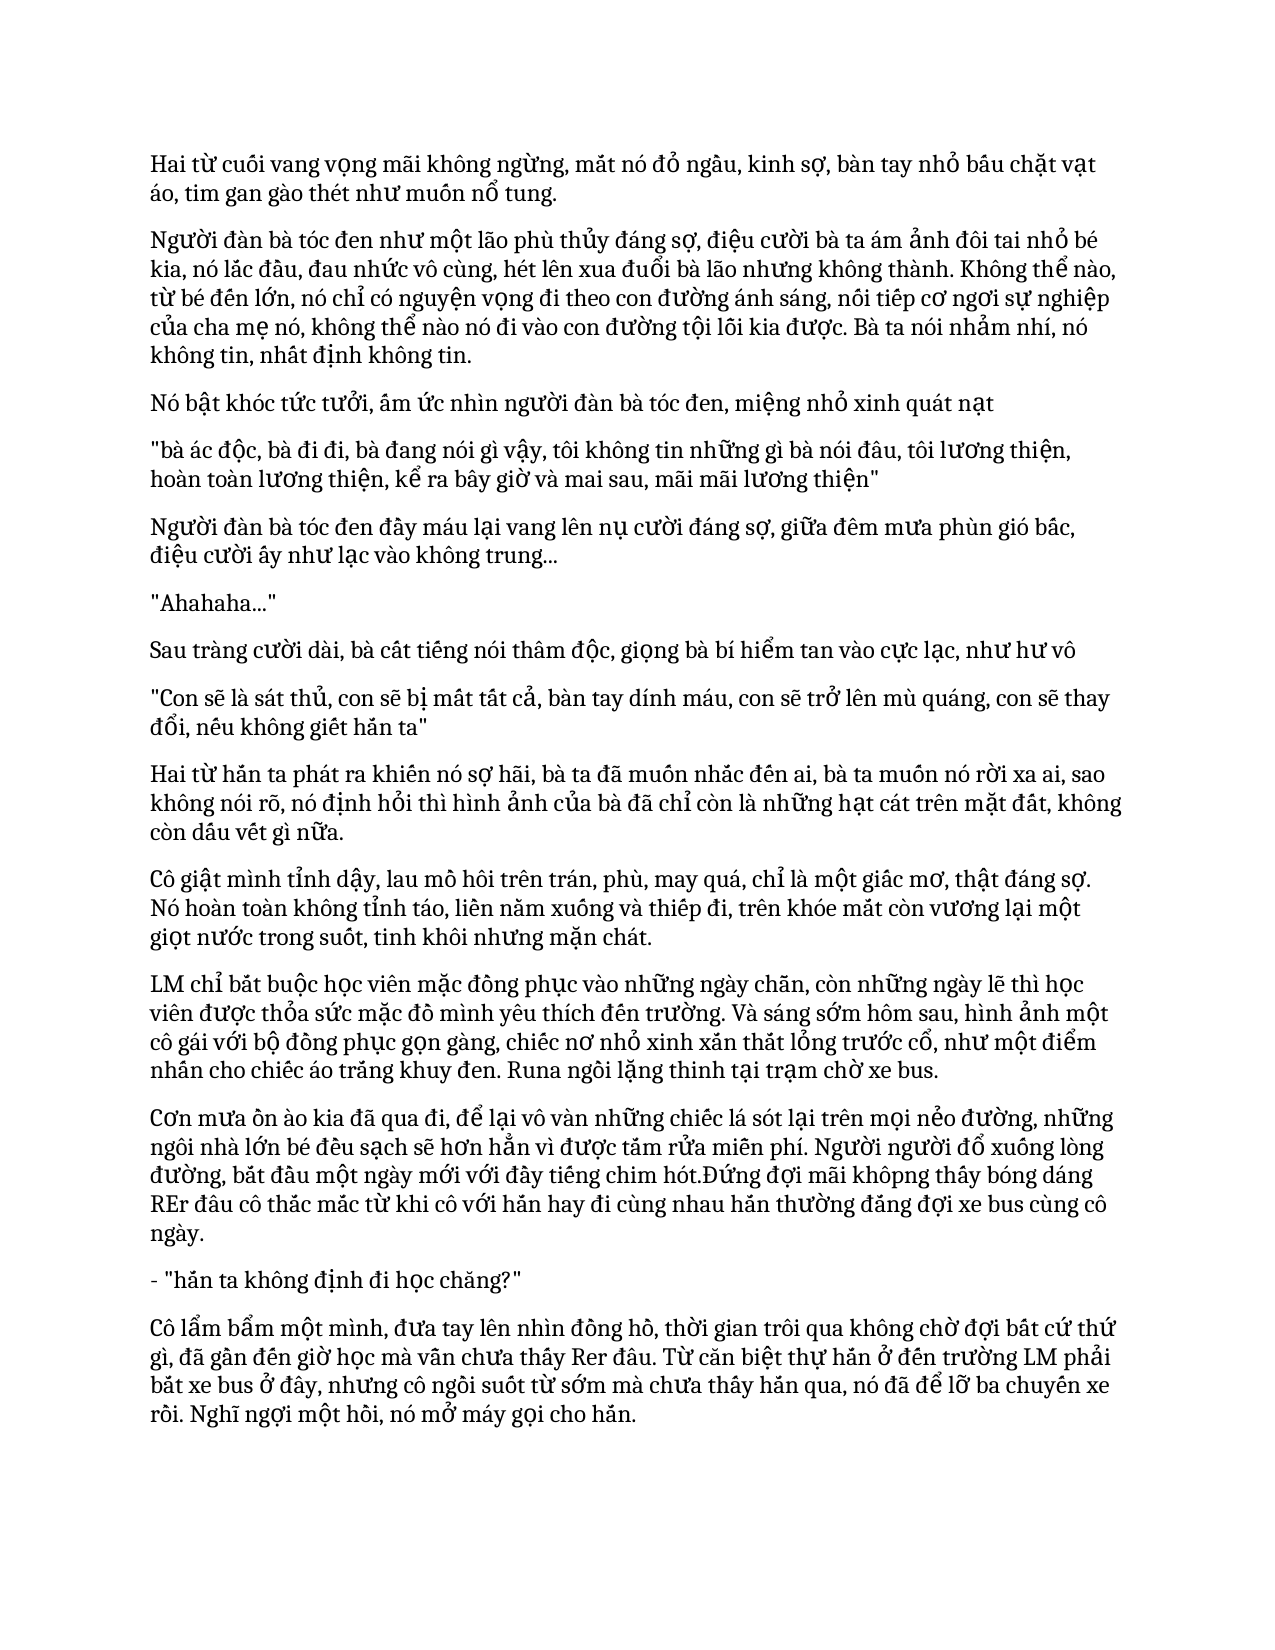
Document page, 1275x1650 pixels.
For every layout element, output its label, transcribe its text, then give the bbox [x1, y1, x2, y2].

text "Ahahaha..." [150, 589, 1125, 617]
text Cô giật mình tỉnh dậy, lau mồ hôi trên trán, phù, may quá, chỉ là một giấc mơ, thật đáng sợ. Nó hoàn toàn không tỉnh táo, liền nằm xuống và thiếp đi, trên khóe mắt còn vương lại một giọt nước trong suốt, tinh khôi nhưng mặn chát. [150, 865, 1125, 951]
text Hai từ hắn ta phát ra khiến nó sợ hãi, bà ta đã muốn nhắc đến ai, bà ta muốn nó rời xa ai, sao không nói rõ, nó định hỏi thì hình ảnh của bà đã chỉ còn là những hạt cát trên mặt đất, không còn dấu vết gì nữa. [150, 760, 1125, 846]
text Người đàn bà tóc đen đầy máu lại vang lên nụ cười đáng sợ, giữa đêm mưa phùn gió bấc, điệu cười ấy như lạc vào không trung... [150, 512, 1125, 570]
text Người đàn bà tóc đen như một lão phù thủy đáng sợ, điệu cười bà ta ám ảnh đôi tai nhỏ bé kia, nó lắc đầu, đau nhức vô cùng, hét lên xua đuổi bà lão nhưng không thành. Không thể nào, từ bé đến lớn, nó chỉ có nguyện vọng đi theo con đường ánh sáng, nối tiếp cơ ngơi sự nghiệp của cha mẹ nó, không thể nào nó đi vào con đường tội lỗi kia được. Bà ta nói nhảm nhí, nó không tin, nhất định không tin. [150, 226, 1125, 370]
text Cơn mưa ồn ào kia đã qua đi, để lại vô vàn những chiếc lá sót lại trên mọi nẻo đường, những ngôi nhà lớn bé đều sạch sẽ hơn hẳn vì được tắm rửa miễn phí. Người người đổ xuống lòng đường, bắt đầu một ngày mới với đầy tiếng chim hót.Đứng đợi mãi khôpng thấy bóng dáng REr đâu cô thắc mắc từ khi cô với hắn hay đi cùng nhau hắn thường đắng đợi xe bus cùng cô ngày. [150, 1104, 1125, 1247]
text Nó bật khóc tức tưởi, ấm ức nhìn người đàn bà tóc đen, miệng nhỏ xinh quát nạt [150, 389, 1125, 417]
text Hai từ cuối vang vọng mãi không ngừng, mắt nó đỏ ngầu, kinh sợ, bàn tay nhỏ bấu chặt vạt áo, tim gan gào thét như muốn nổ tung. [150, 150, 1125, 207]
text "Con sẽ là sát thủ, con sẽ bị mất tất cả, bàn tay dính máu, con sẽ trở lên mù quáng, con sẽ thay đổi, nếu không giết hắn ta" [150, 684, 1125, 741]
text - "hắn ta không định đi học chăng?" [150, 1266, 1125, 1295]
text LM chỉ bắt buộc học viên mặc đồng phục vào những ngày chẵn, còn những ngày lẽ thì học viên được thỏa sức mặc đồ mình yêu thích đến trường. Và sáng sớm hôm sau, hình ảnh một cô gái với bộ đồng phục gọn gàng, chiếc nơ nhỏ xinh xắn thắt lỏng trước cổ, như một điểm nhấn cho chiếc áo trắng khuy đen. Runa ngồi lặng thinh tại trạm chờ xe bus. [150, 970, 1125, 1085]
text "bà ác độc, bà đi đi, bà đang nói gì vậy, tôi không tin những gì bà nói đâu, tôi lương thiện, hoàn toàn lương thiện, kể ra bây giờ và mai sau, mãi mãi lương thiện" [150, 436, 1125, 494]
text Cô lẩm bẩm một mình, đưa tay lên nhìn đồng hồ, thời gian trôi qua không chờ đợi bất cứ thứ gì, đã gần đến giờ học mà vẫn chưa thấy Rer đâu. Từ căn biệt thự hắn ở đến trường LM phải bắt xe bus ở đây, nhưng cô ngồi suốt từ sớm mà chưa thấy hắn qua, nó đã để lỡ ba chuyến xe rồi. Nghĩ ngợi một hồi, nó mở máy gọi cho hắn. [150, 1314, 1125, 1429]
text Sau tràng cười dài, bà cất tiếng nói thâm độc, giọng bà bí hiểm tan vào cực lạc, như hư vô [150, 636, 1125, 665]
